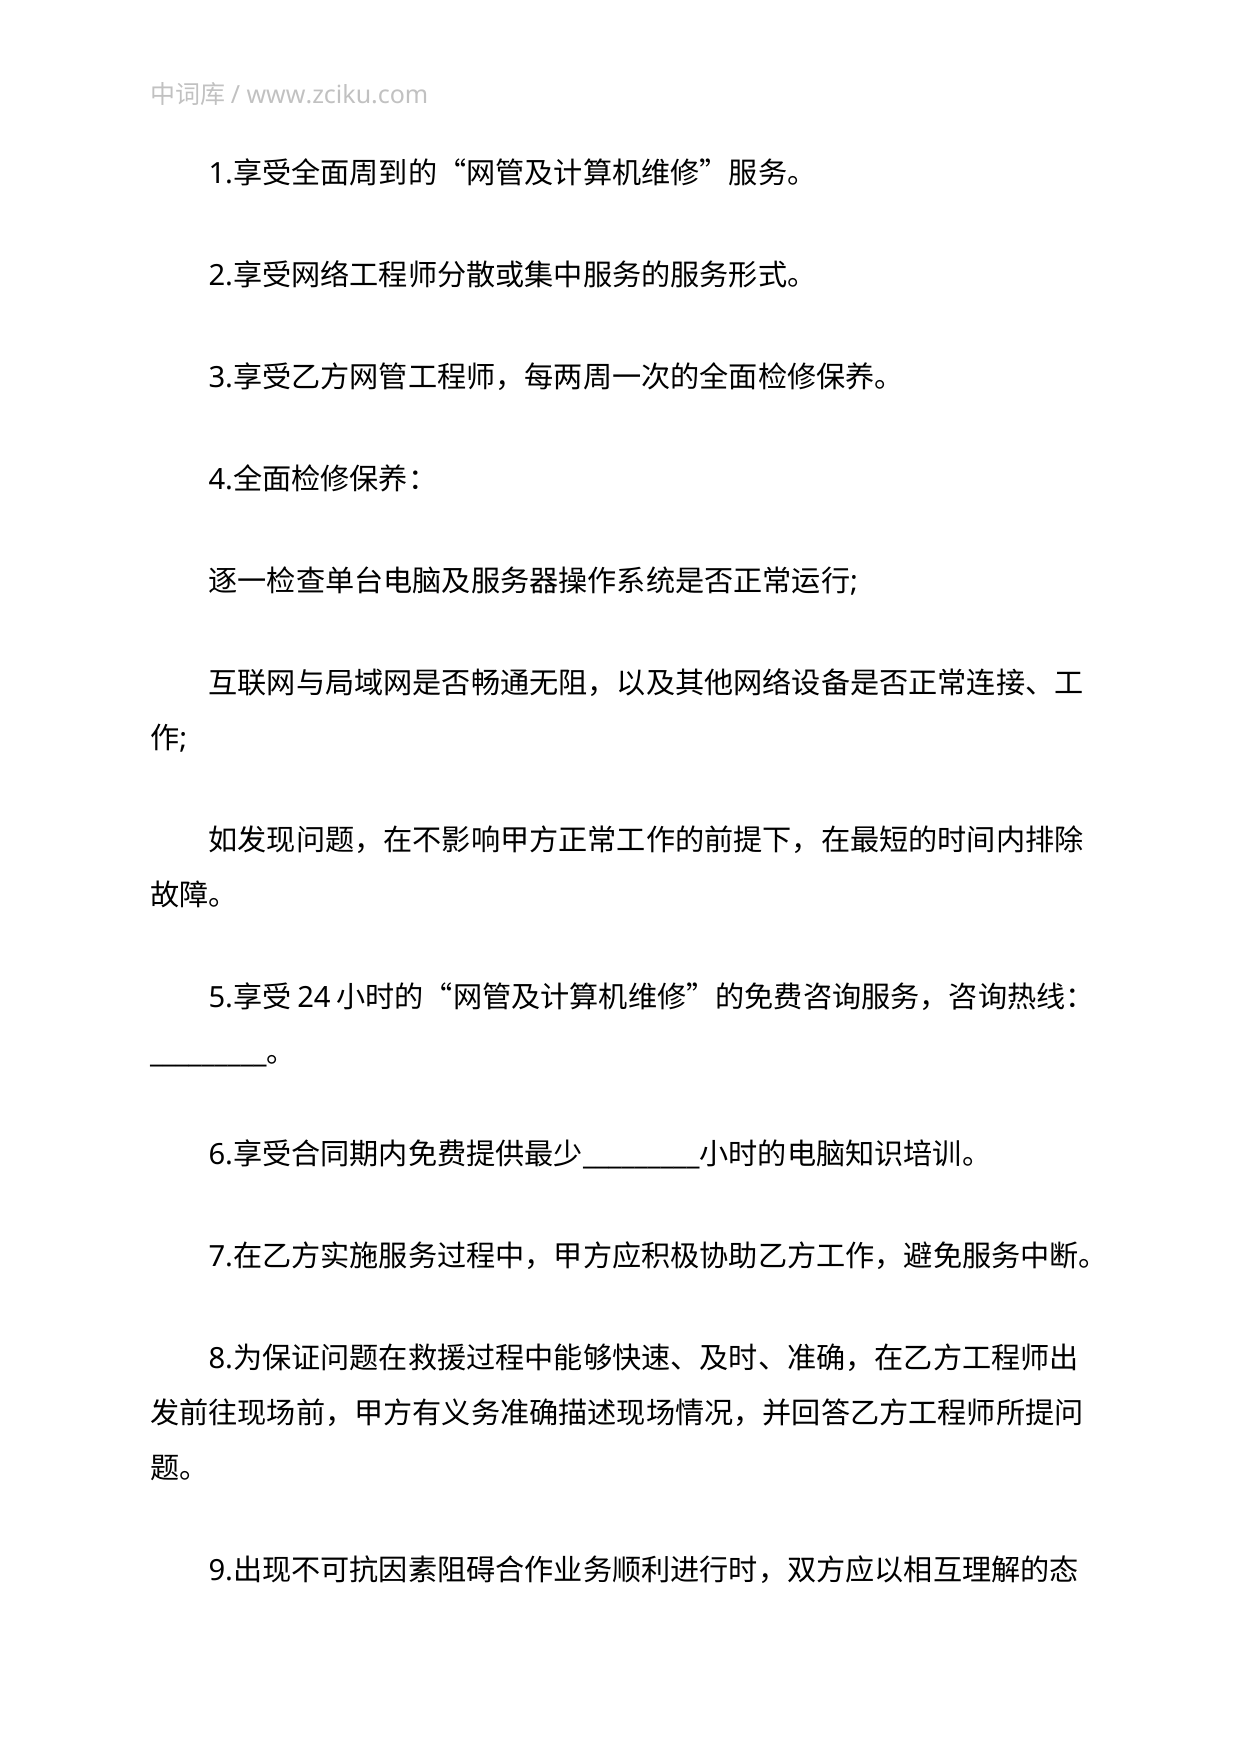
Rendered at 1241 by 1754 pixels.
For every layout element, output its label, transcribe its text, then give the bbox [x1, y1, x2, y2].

text 7.在乙方实施服务过程中，甲方应积极协助乙方工作，避免服务中断。 [150, 1232, 1090, 1275]
text 2.享受网络工程师分散或集中服务的服务形式。 [150, 252, 1090, 294]
text 4.全面检修保养： [150, 456, 1090, 498]
text 1.享受全面周到的“网管及计算机维修”服务。 [150, 150, 1090, 192]
text 逐一检查单台电脑及服务器操作系统是否正常运行; [150, 558, 1090, 600]
text 如发现问题，在不影响甲方正常工作的前提下，在最短的时间内排除故障。 [150, 817, 1090, 914]
text 8.为保证问题在救援过程中能够快速、及时、准确，在乙方工程师出发前往现场前，甲方有义务准确描述现场情况，并回答乙方工程师所提问题。 [150, 1334, 1090, 1487]
text 互联网与局域网是否畅通无阻，以及其他网络设备是否正常连接、工作; [150, 660, 1090, 757]
text 5.享受24小时的“网管及计算机维修”的免费咨询服务，咨询热线：_________。 [150, 973, 1090, 1071]
text 3.享受乙方网管工程师，每两周一次的全面检修保养。 [150, 354, 1090, 396]
text 6.享受合同期内免费提供最少_________小时的电脑知识培训。 [150, 1130, 1090, 1173]
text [150, 1546, 1090, 1588]
